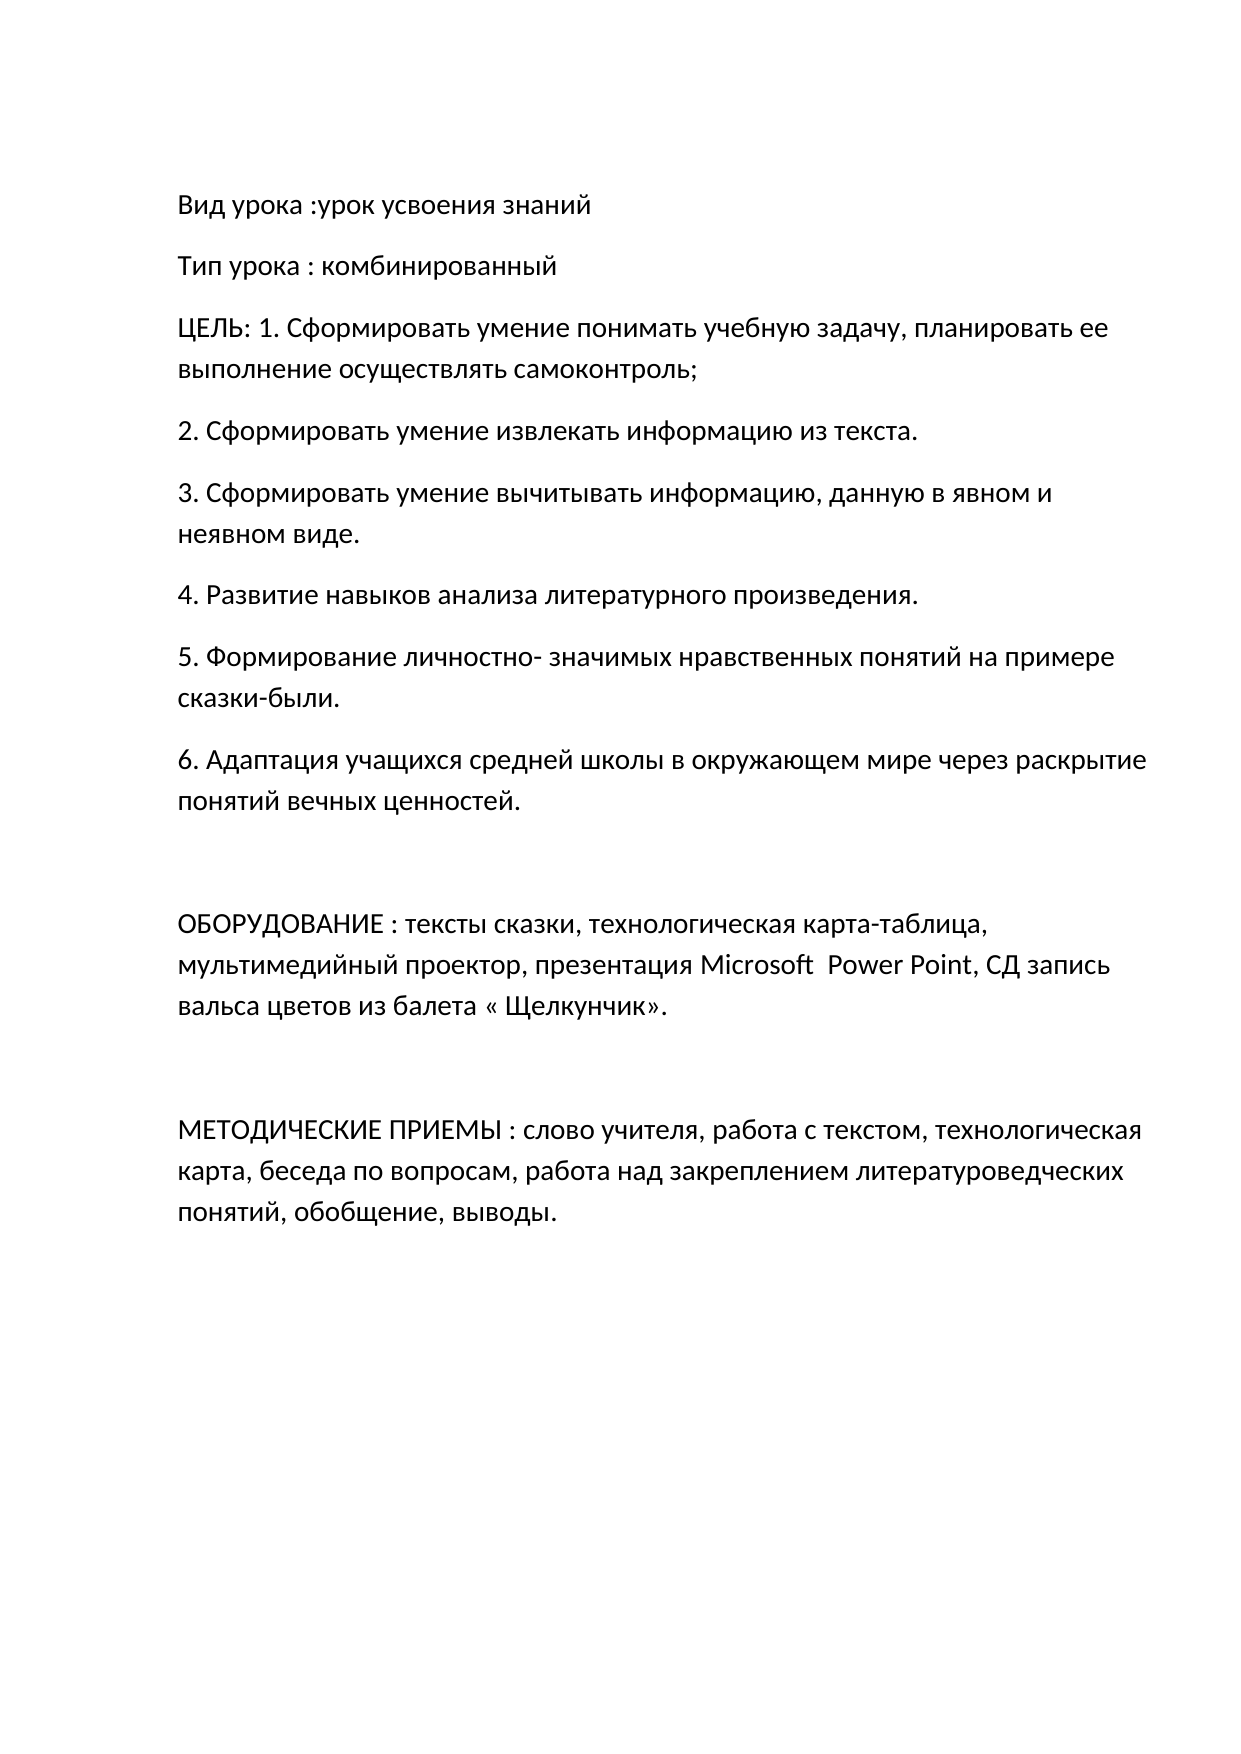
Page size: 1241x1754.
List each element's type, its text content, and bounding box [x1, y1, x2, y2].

text МЕТОДИЧЕСКИЕ ПРИЕМЫ : слово учителя, работа с текстом, технологическая карта, беседа по вопросам, работа над закреплением литературоведческих понятий, обобщение, выводы. [177, 1111, 1152, 1228]
text ОБОРУДОВАНИЕ : тексты сказки, технологическая карта-таблица, мультимедийный проектор, презентация Microsoft Power Point, СД запись вальса цветов из балета « Щелкунчик». [177, 905, 1152, 1023]
text 5. Формирование личностно- значимых нравственных понятий на примере сказки-были. [177, 638, 1152, 715]
text Вид урока :урок усвоения знаний [177, 186, 1152, 221]
text 2. Сформировать умение извлекать информацию из текста. [177, 412, 1152, 448]
text 4. Развитие навыков анализа литературного произведения. [177, 576, 1152, 612]
text Тип урока : комбинированный [177, 247, 1152, 283]
text 6. Адаптация учащихся средней школы в окружающем мире через раскрытие понятий вечных ценностей. [177, 741, 1152, 817]
text ЦЕЛЬ: 1. Сформировать умение понимать учебную задачу, планировать ее выполнение осуществлять самоконтроль; [177, 309, 1152, 386]
text 3. Сформировать умение вычитывать информацию, данную в явном и неявном виде. [177, 474, 1152, 550]
